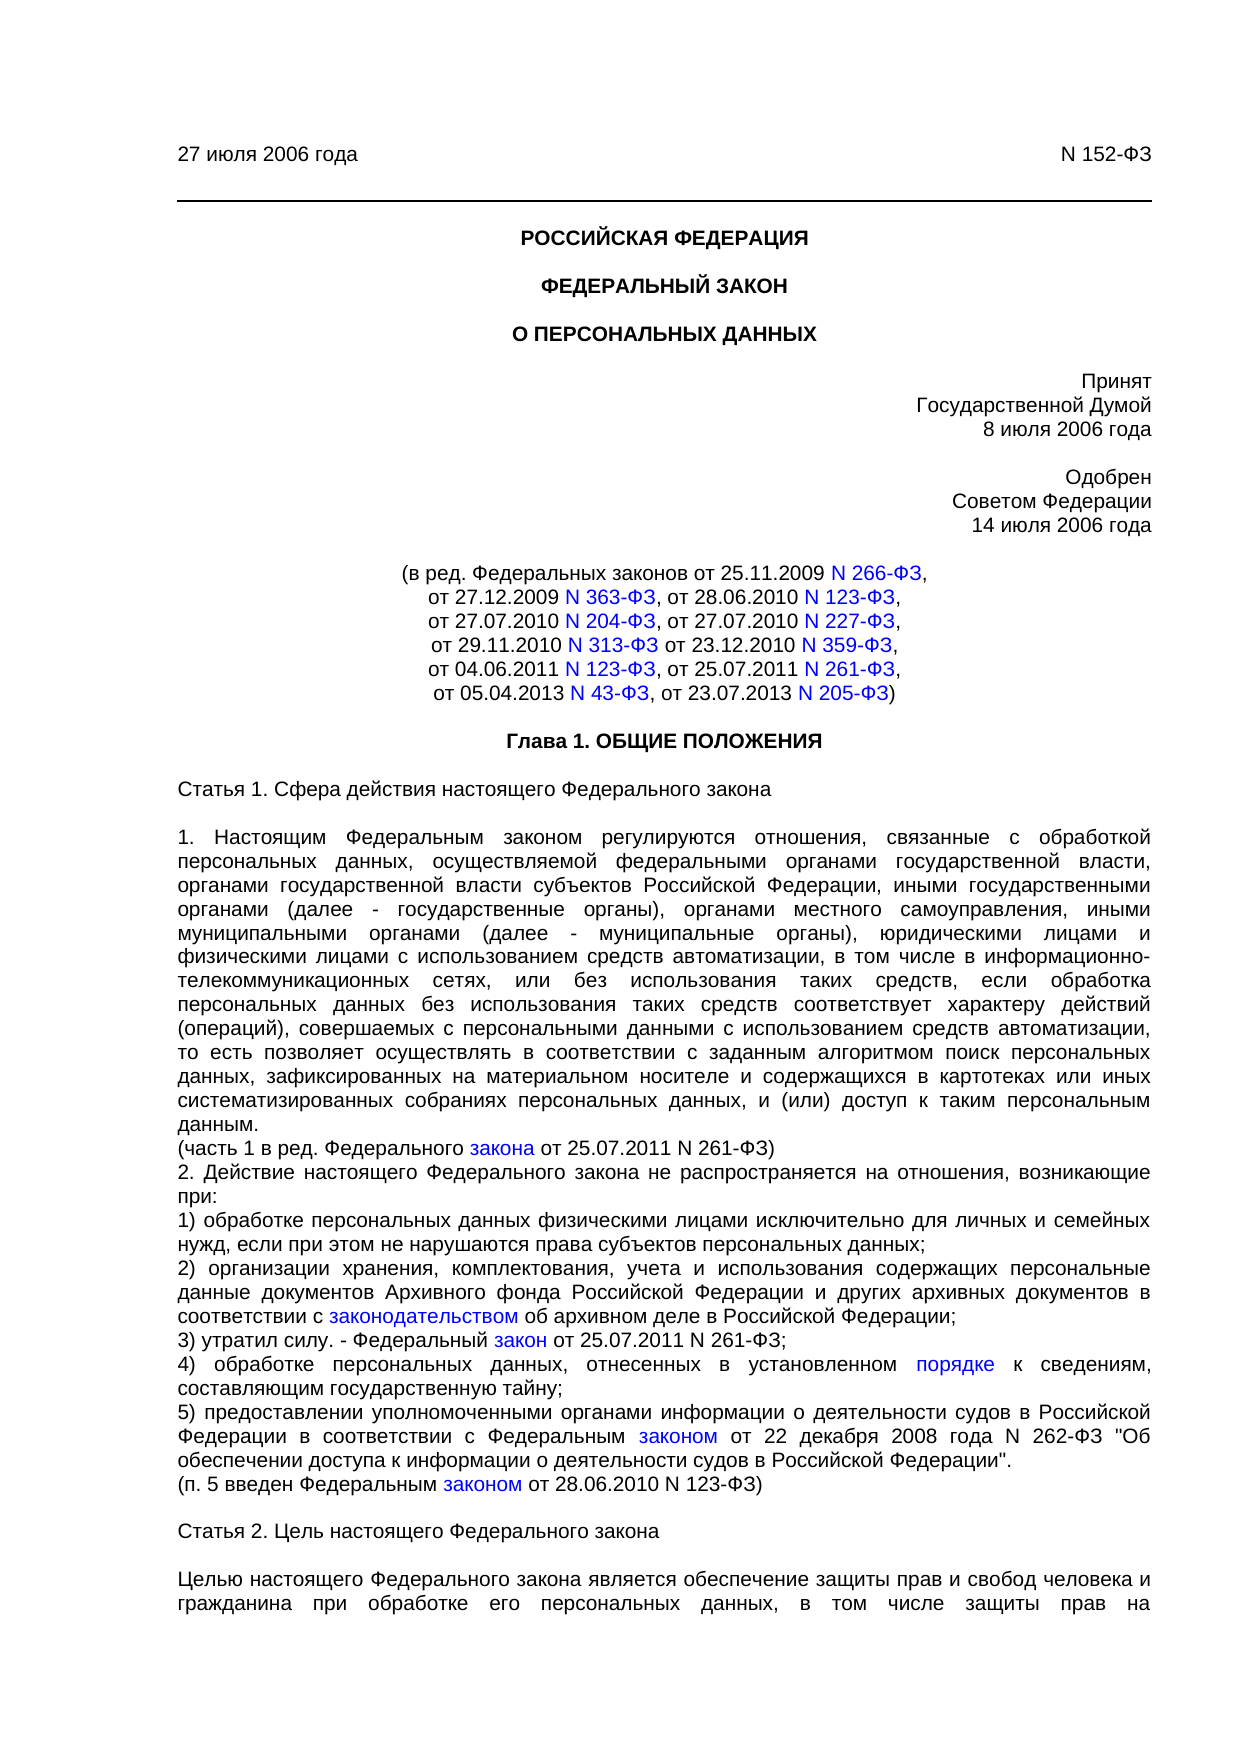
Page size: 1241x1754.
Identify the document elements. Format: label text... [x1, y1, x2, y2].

text от 05.04.2013 N 43-ФЗ, от 23.07.2013 N 205-ФЗ) [177, 681, 1152, 705]
text Глава 1. ОБЩИЕ ПОЛОЖЕНИЯ [177, 729, 1152, 753]
text Государственной Думой [177, 393, 1152, 417]
text Принят [177, 369, 1152, 393]
text (п. 5 введен Федеральным законом от 28.06.2010 N 123-ФЗ) [177, 1471, 1152, 1495]
text 5) предоставлении уполномоченными органами информации о деятельности судов в Российской Федерации в соответствии с Федеральным законом от 22 декабря 2008 года N 262-ФЗ "Об обеспечении доступа к информации о деятельности судов в Российской Федерации". [177, 1399, 1152, 1471]
text 8 июля 2006 года [177, 417, 1152, 441]
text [177, 1567, 1152, 1615]
text 27 июля 2006 года N 152-ФЗ [177, 142, 1152, 194]
text от 04.06.2011 N 123-ФЗ, от 25.07.2011 N 261-ФЗ, [177, 657, 1152, 681]
text 2. Действие настоящего Федерального закона не распространяется на отношения, возникающие при: [177, 1160, 1152, 1208]
text 3) утратил силу. - Федеральный закон от 25.07.2011 N 261-ФЗ; [177, 1328, 1152, 1352]
text ФЕДЕРАЛЬНЫЙ ЗАКОН [177, 273, 1152, 297]
text 2) организации хранения, комплектования, учета и использования содержащих персональные данные документов Архивного фонда Российской Федерации и других архивных документов в соответствии с законодательством об архивном деле в Российской Федерации; [177, 1256, 1152, 1328]
text от 27.12.2009 N 363-ФЗ, от 28.06.2010 N 123-ФЗ, [177, 585, 1152, 609]
text 4) обработке персональных данных, отнесенных в установленном порядке к сведениям, составляющим государственную тайну; [177, 1352, 1152, 1399]
text от 29.11.2010 N 313-ФЗ от 23.12.2010 N 359-ФЗ, [177, 633, 1152, 657]
text 1) обработке персональных данных физическими лицами исключительно для личных и семейных нужд, если при этом не нарушаются права субъектов персональных данных; [177, 1208, 1152, 1256]
text Статья 1. Сфера действия настоящего Федерального закона [177, 777, 1152, 801]
text 14 июля 2006 года [177, 513, 1152, 537]
text Одобрен [177, 465, 1152, 489]
text Советом Федерации [177, 489, 1152, 513]
text О ПЕРСОНАЛЬНЫХ ДАННЫХ [177, 321, 1152, 345]
text от 27.07.2010 N 204-ФЗ, от 27.07.2010 N 227-ФЗ, [177, 609, 1152, 633]
text Статья 2. Цель настоящего Федерального закона [177, 1519, 1152, 1543]
text (в ред. Федеральных законов от 25.11.2009 N 266-ФЗ, [177, 561, 1152, 585]
text (часть 1 в ред. Федерального закона от 25.07.2011 N 261-ФЗ) [177, 1136, 1152, 1160]
text РОССИЙСКАЯ ФЕДЕРАЦИЯ [177, 226, 1152, 249]
text 1. Настоящим Федеральным законом регулируются отношения, связанные с обработкой персональных данных, осуществляемой федеральными органами государственной власти, органами государственной власти субъектов Российской Федерации, иными государственными органами (далее - государственные органы), органами местного самоуправления, иными муниципальными органами (далее - муниципальные органы), юридическими лицами и физическими лицами с использованием средств автоматизации, в том числе в информационно-телекоммуникационных сетях, или без использования таких средств, если обработка персональных данных без использования таких средств соответствует характеру действий (операций), совершаемых с персональными данными с использованием средств автоматизации, то есть позволяет осуществлять в соответствии с заданным алгоритмом поиск персональных данных, зафиксированных на материальном носителе и содержащихся в картотеках или иных систематизированных собраниях персональных данных, и (или) доступ к таким персональным данным. [177, 824, 1152, 1136]
